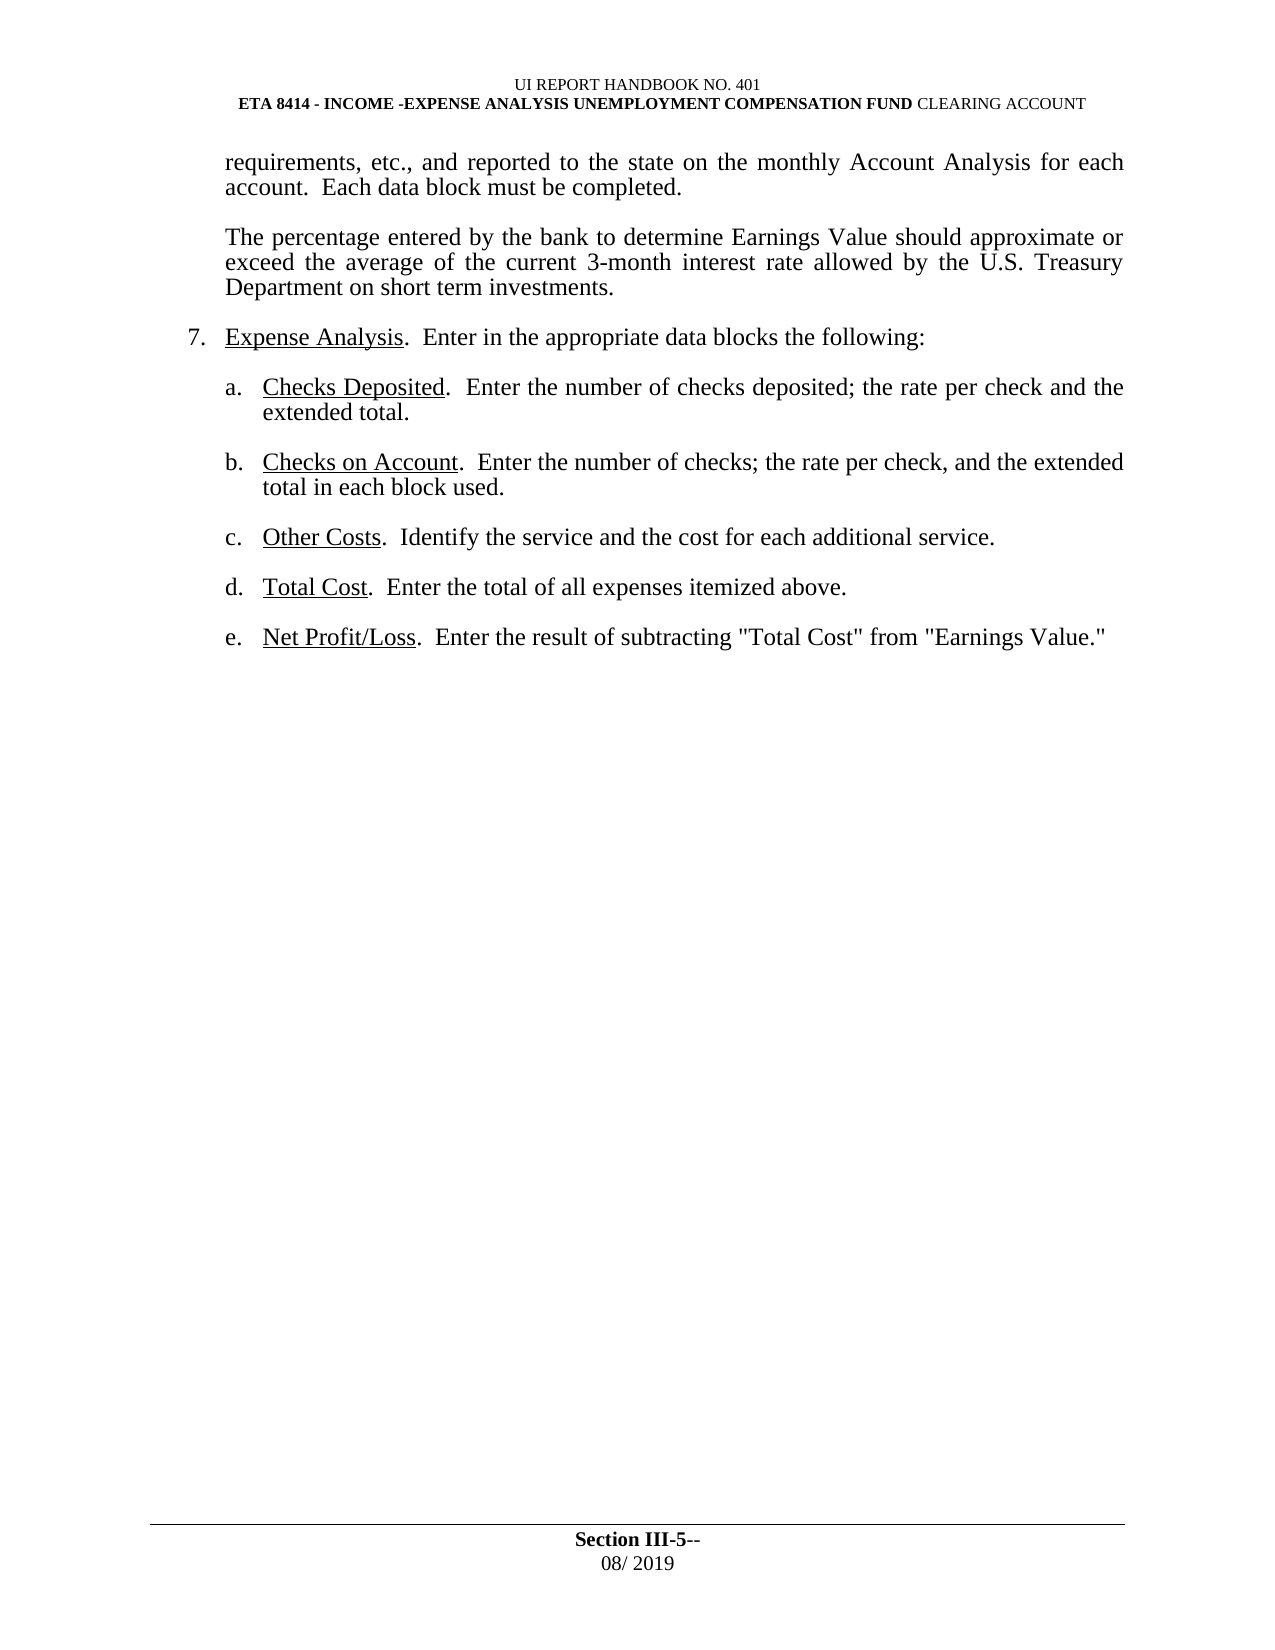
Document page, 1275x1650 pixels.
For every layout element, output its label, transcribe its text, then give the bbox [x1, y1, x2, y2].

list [225, 150, 1125, 200]
list Total Cost. Enter the total of all expenses itemized above. [225, 575, 1125, 600]
list The percentage entered by the bank to determine Earnings Value should approximate or exceed the average of the current 3-month interest rate allowed by the U.S. Treasury Department on short term investments. [225, 225, 1125, 300]
list Checks Deposited. Enter the number of checks deposited; the rate per check and the extended total. [225, 375, 1125, 425]
list Other Costs. Identify the service and the cost for each additional service. [225, 525, 1125, 550]
list Net Profit/Loss. Enter the result of subtracting "Total Cost" from "Earnings Value." [225, 625, 1125, 650]
list Checks on Account. Enter the number of checks; the rate per check, and the extended total in each block used. [225, 450, 1125, 500]
list Expense Analysis. Enter in the appropriate data blocks the following: [187, 325, 1125, 350]
